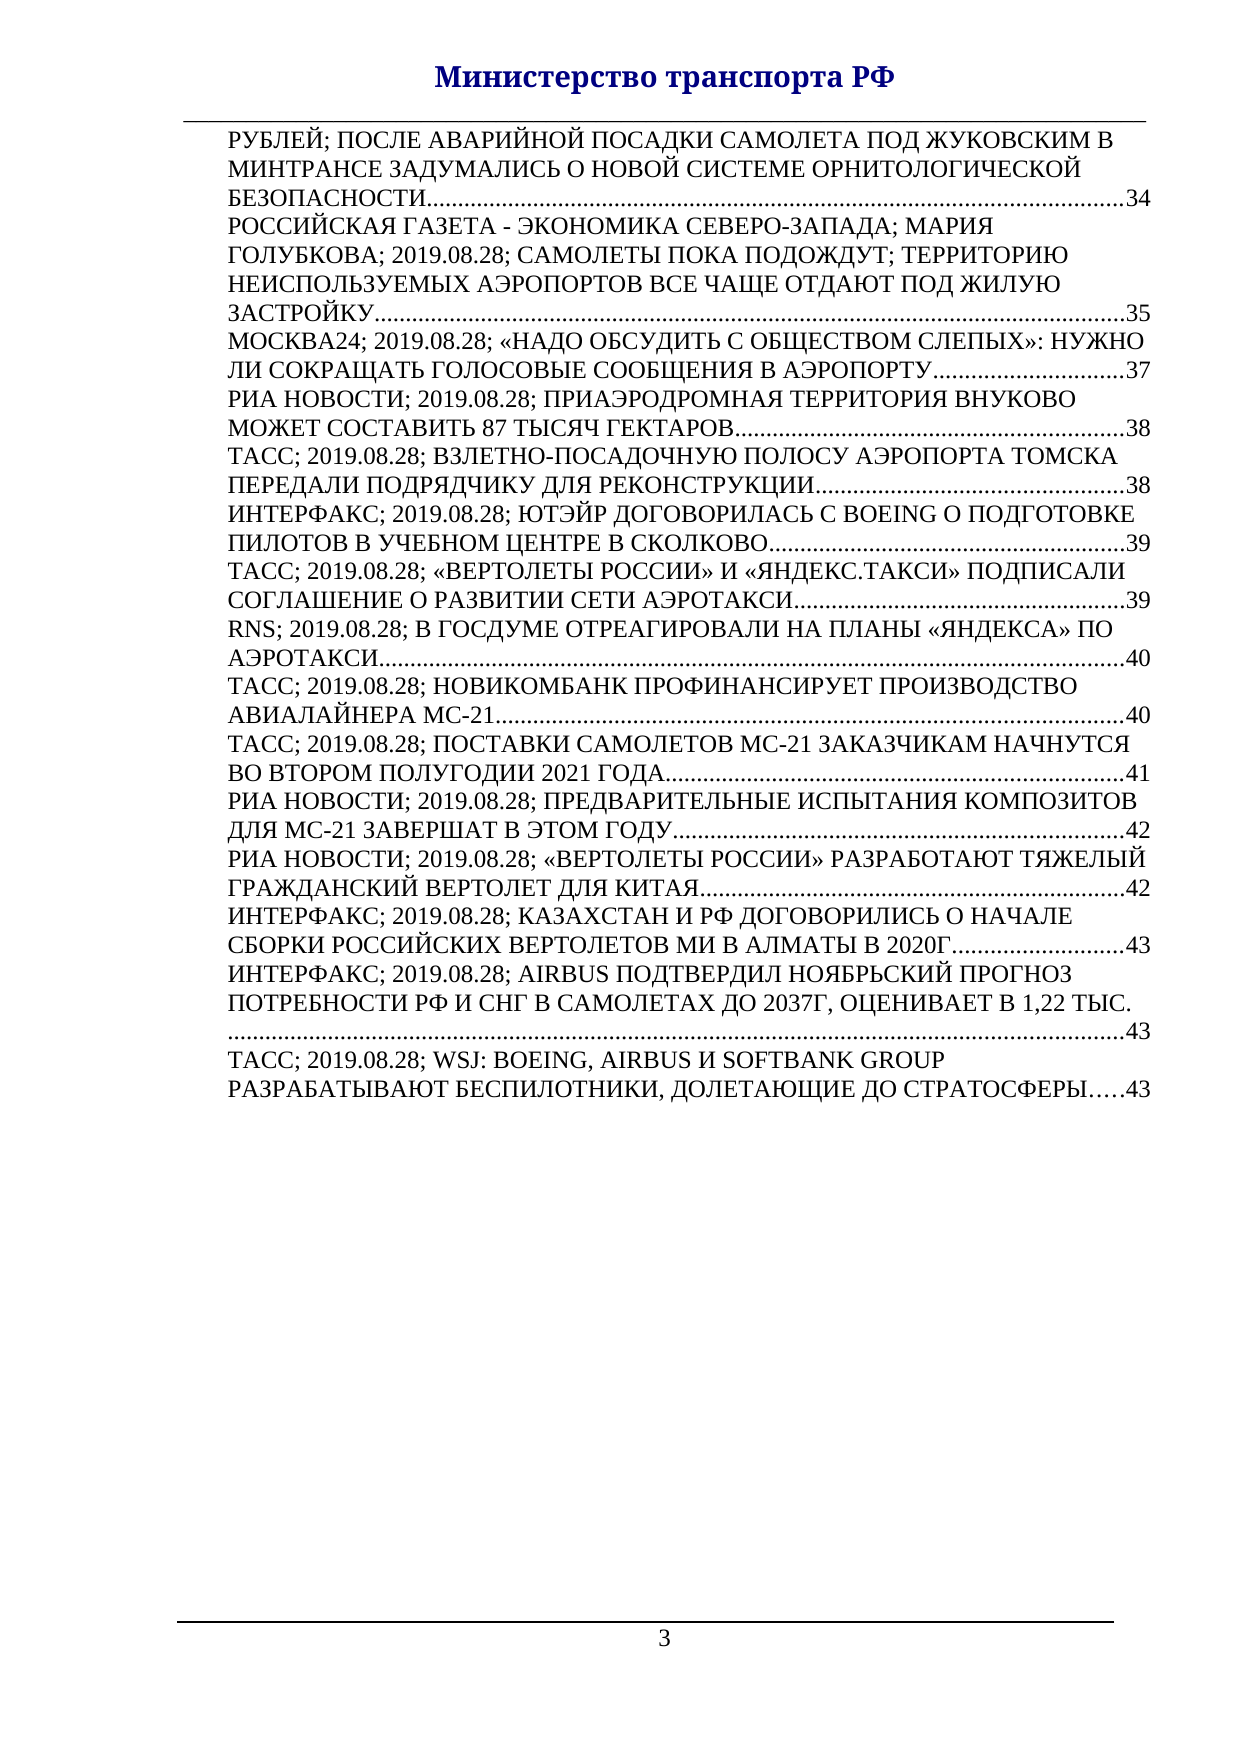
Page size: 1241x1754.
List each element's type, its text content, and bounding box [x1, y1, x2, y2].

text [227, 125, 1152, 211]
text RNS; 2019.08.28; В ГОСДУМЕ ОТРЕАГИРОВАЛИ НА ПЛАНЫ «ЯНДЕКСА» ПО АЭРОТАКСИ 40 [227, 614, 1152, 671]
text ТАСС; 2019.08.28; ПОСТАВКИ САМОЛЕТОВ МС-21 ЗАКАЗЧИКАМ НАЧНУТСЯ ВО ВТОРОМ ПОЛУГОДИИ 2021 ГОДА 41 [227, 729, 1152, 786]
text ТАСС; 2019.08.28; WSJ: BOEING, AIRBUS И SOFTBANK GROUP РАЗРАБАТЫВАЮТ БЕСПИЛОТНИКИ, ДОЛЕТАЮЩИЕ ДО СТРАТОСФЕРЫ 43 [227, 1045, 1152, 1103]
text ИНТЕРФАКС; 2019.08.28; ЮТЭЙР ДОГОВОРИЛАСЬ С BOEING О ПОДГОТОВКЕ ПИЛОТОВ В УЧЕБНОМ ЦЕНТРЕ В СКОЛКОВО 39 [227, 499, 1152, 556]
text ИНТЕРФАКС; 2019.08.28; AIRBUS ПОДТВЕРДИЛ НОЯБРЬСКИЙ ПРОГНОЗ ПОТРЕБНОСТИ РФ И СНГ В САМОЛЕТАХ ДО 2037Г, ОЦЕНИВАЕТ В 1,22 ТЫС. 43 [227, 959, 1152, 1045]
text РОССИЙСКАЯ ГАЗЕТА - ЭКОНОМИКА СЕВЕРО-ЗАПАДА; МАРИЯ ГОЛУБКОВА; 2019.08.28; САМОЛЕТЫ ПОКА ПОДОЖДУТ; ТЕРРИТОРИЮ НЕИСПОЛЬЗУЕМЫХ АЭРОПОРТОВ ВСЕ ЧАЩЕ ОТДАЮТ ПОД ЖИЛУЮ ЗАСТРОЙКУ 35 [227, 211, 1152, 326]
text ТАСС; 2019.08.28; «ВЕРТОЛЕТЫ РОССИИ» И «ЯНДЕКС.ТАКСИ» ПОДПИСАЛИ СОГЛАШЕНИЕ О РАЗВИТИИ СЕТИ АЭРОТАКСИ 39 [227, 556, 1152, 614]
text РИА НОВОСТИ; 2019.08.28; ПРИАЭРОДРОМНАЯ ТЕРРИТОРИЯ ВНУКОВО МОЖЕТ СОСТАВИТЬ 87 ТЫСЯЧ ГЕКТАРОВ 38 [227, 384, 1152, 441]
text МОСКВА24; 2019.08.28; «НАДО ОБСУДИТЬ С ОБЩЕСТВОМ СЛЕПЫХ»: НУЖНО ЛИ СОКРАЩАТЬ ГОЛОСОВЫЕ СООБЩЕНИЯ В АЭРОПОРТУ 37 [227, 326, 1152, 384]
text РИА НОВОСТИ; 2019.08.28; ПРЕДВАРИТЕЛЬНЫЕ ИСПЫТАНИЯ КОМПОЗИТОВ ДЛЯ МС-21 ЗАВЕРШАТ В ЭТОМ ГОДУ 42 [227, 786, 1152, 844]
text ИНТЕРФАКС; 2019.08.28; КАЗАХСТАН И РФ ДОГОВОРИЛИСЬ О НАЧАЛЕ СБОРКИ РОССИЙСКИХ ВЕРТОЛЕТОВ МИ В АЛМАТЫ В 2020Г 43 [227, 901, 1152, 959]
text ТАСС; 2019.08.28; НОВИКОМБАНК ПРОФИНАНСИРУЕТ ПРОИЗВОДСТВО АВИАЛАЙНЕРА МС-21 40 [227, 671, 1152, 729]
text РИА НОВОСТИ; 2019.08.28; «ВЕРТОЛЕТЫ РОССИИ» РАЗРАБОТАЮТ ТЯЖЕЛЫЙ ГРАЖДАНСКИЙ ВЕРТОЛЕТ ДЛЯ КИТАЯ 42 [227, 844, 1152, 901]
text ТАСС; 2019.08.28; ВЗЛЕТНО-ПОСАДОЧНУЮ ПОЛОСУ АЭРОПОРТА ТОМСКА ПЕРЕДАЛИ ПОДРЯДЧИКУ ДЛЯ РЕКОНСТРУКЦИИ 38 [227, 441, 1152, 499]
